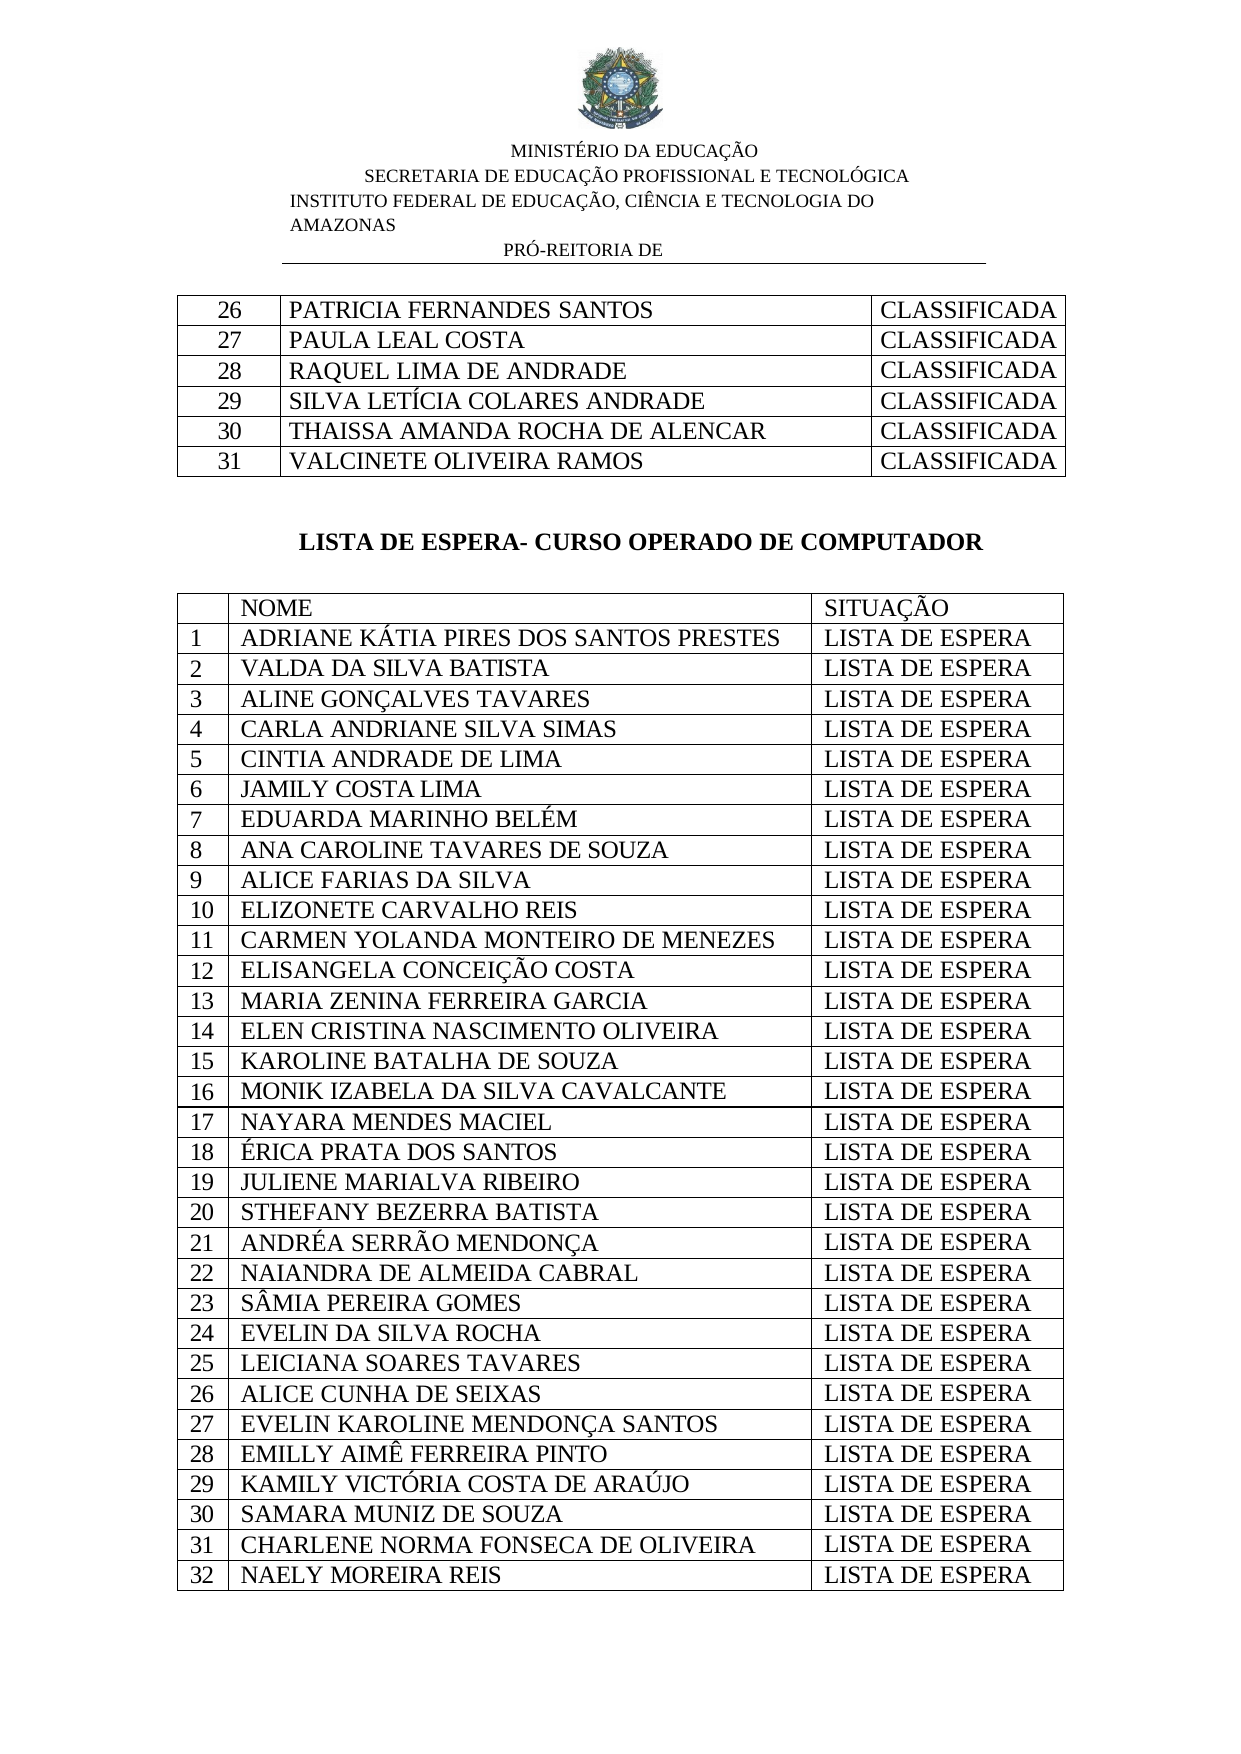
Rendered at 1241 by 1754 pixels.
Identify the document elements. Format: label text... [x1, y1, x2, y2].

table_cell CLASSIFICADA [872, 417, 1065, 446]
table_header NOME [229, 594, 811, 623]
table_cell MONIK IZABELA DA SILVA CAVALCANTE [229, 1077, 811, 1106]
subtitle LISTA DE ESPERA- CURSO OPERADO DE COMPUTADOR [174, 527, 1108, 556]
table_cell LISTA DE ESPERA [812, 1440, 1063, 1469]
table_cell LISTA DE ESPERA [812, 1047, 1063, 1076]
table_cell NAELY MOREIRA REIS [229, 1561, 811, 1590]
table_header [178, 594, 228, 623]
table_cell LISTA DE ESPERA [812, 715, 1063, 744]
table_cell EVELIN DA SILVA ROCHA [229, 1319, 811, 1348]
table_cell STHEFANY BEZERRA BATISTA [229, 1198, 811, 1227]
table_cell 14 [178, 1017, 228, 1046]
table_cell 16 [178, 1077, 228, 1106]
table_cell 22 [178, 1259, 228, 1288]
table_cell LISTA DE ESPERA [812, 1017, 1063, 1046]
table_cell 32 [178, 1561, 228, 1590]
table_cell 10 [178, 896, 228, 925]
table_cell 29 [178, 1470, 228, 1499]
table_cell LEICIANA SOARES TAVARES [229, 1349, 811, 1378]
table_cell 30 [178, 1500, 228, 1529]
table_cell THAISSA AMANDA ROCHA DE ALENCAR [281, 417, 871, 446]
table_cell EVELIN KAROLINE MENDONÇA SANTOS [229, 1410, 811, 1439]
table_cell ÉRICA PRATA DOS SANTOS [229, 1138, 811, 1167]
table_cell 29 [178, 387, 280, 416]
table_cell CLASSIFICADA [872, 356, 1065, 386]
table_cell CHARLENE NORMA FONSECA DE OLIVEIRA [229, 1530, 811, 1559]
table_cell 6 [178, 775, 228, 804]
table_cell 31 [178, 447, 280, 476]
table_cell LISTA DE ESPERA [812, 836, 1063, 865]
table_cell 4 [178, 715, 228, 744]
table_cell LISTA DE ESPERA [812, 866, 1063, 895]
table_cell ELEN CRISTINA NASCIMENTO OLIVEIRA [229, 1017, 811, 1046]
table_cell ELISANGELA CONCEIÇÃO COSTA [229, 956, 811, 986]
picture [577, 47, 664, 129]
table_cell CINTIA ANDRADE DE LIMA [229, 745, 811, 774]
table_cell 3 [178, 685, 228, 714]
table_cell SAMARA MUNIZ DE SOUZA [229, 1500, 811, 1529]
table_cell ELIZONETE CARVALHO REIS [229, 896, 811, 925]
table_cell LISTA DE ESPERA [812, 685, 1063, 714]
table_header SITUAÇÃO [812, 594, 1063, 623]
table_cell LISTA DE ESPERA [812, 956, 1063, 986]
table_cell LISTA DE ESPERA [812, 987, 1063, 1016]
table_cell LISTA DE ESPERA [812, 624, 1063, 653]
table_cell 13 [178, 987, 228, 1016]
table_cell ANDRÉA SERRÃO MENDONÇA [229, 1228, 811, 1257]
table_cell NAIANDRA DE ALMEIDA CABRAL [229, 1259, 811, 1288]
table_cell LISTA DE ESPERA [812, 1228, 1063, 1257]
table_cell 30 [178, 417, 280, 446]
table_cell LISTA DE ESPERA [812, 1289, 1063, 1318]
table_cell 23 [178, 1289, 228, 1318]
table_cell RAQUEL LIMA DE ANDRADE [281, 356, 871, 386]
table_cell LISTA DE ESPERA [812, 1561, 1063, 1590]
table_cell LISTA DE ESPERA [812, 1379, 1063, 1408]
table_cell ALICE CUNHA DE SEIXAS [229, 1379, 811, 1408]
table_cell 15 [178, 1047, 228, 1076]
table_cell VALCINETE OLIVEIRA RAMOS [281, 447, 871, 476]
table_cell LISTA DE ESPERA [812, 1319, 1063, 1348]
table_cell ANA CAROLINE TAVARES DE SOUZA [229, 836, 811, 865]
table_cell CARLA ANDRIANE SILVA SIMAS [229, 715, 811, 744]
table_cell NAYARA MENDES MACIEL [229, 1108, 811, 1137]
table_header CLASSIFICADA [872, 296, 1065, 325]
table_cell LISTA DE ESPERA [812, 1198, 1063, 1227]
table_cell 27 [178, 326, 280, 355]
table_cell EDUARDA MARINHO BELÉM [229, 805, 811, 834]
table_cell 27 [178, 1410, 228, 1439]
table_cell 8 [178, 836, 228, 865]
table_cell 31 [178, 1530, 228, 1559]
table_cell SÂMIA PEREIRA GOMES [229, 1289, 811, 1318]
table_cell 1 [178, 624, 228, 653]
table_cell ALICE FARIAS DA SILVA [229, 866, 811, 895]
table_cell EMILLY AIMÊ FERREIRA PINTO [229, 1440, 811, 1469]
table_cell CLASSIFICADA [872, 326, 1065, 355]
table_cell KAMILY VICTÓRIA COSTA DE ARAÚJO [229, 1470, 811, 1499]
table_cell 21 [178, 1228, 228, 1257]
table_cell ADRIANE KÁTIA PIRES DOS SANTOS PRESTES [229, 624, 811, 653]
table_cell LISTA DE ESPERA [812, 805, 1063, 834]
table_cell VALDA DA SILVA BATISTA [229, 654, 811, 683]
table_cell LISTA DE ESPERA [812, 926, 1063, 955]
table_cell SILVA LETÍCIA COLARES ANDRADE [281, 387, 871, 416]
table_cell LISTA DE ESPERA [812, 1530, 1063, 1559]
table_cell LISTA DE ESPERA [812, 1108, 1063, 1137]
table_cell 19 [178, 1168, 228, 1197]
table_cell LISTA DE ESPERA [812, 1500, 1063, 1529]
table_cell LISTA DE ESPERA [812, 745, 1063, 774]
table_cell LISTA DE ESPERA [812, 1168, 1063, 1197]
table_cell 7 [178, 805, 228, 834]
table_cell LISTA DE ESPERA [812, 1259, 1063, 1288]
table_cell MARIA ZENINA FERREIRA GARCIA [229, 987, 811, 1016]
table_cell 12 [178, 956, 228, 986]
table_cell 24 [178, 1319, 228, 1348]
table_cell CLASSIFICADA [872, 447, 1065, 476]
table_cell 28 [178, 1440, 228, 1469]
table_cell 25 [178, 1349, 228, 1378]
table_cell JAMILY COSTA LIMA [229, 775, 811, 804]
table_cell CARMEN YOLANDA MONTEIRO DE MENEZES [229, 926, 811, 955]
table_cell 28 [178, 356, 280, 386]
table_cell KAROLINE BATALHA DE SOUZA [229, 1047, 811, 1076]
table_cell LISTA DE ESPERA [812, 1077, 1063, 1106]
table_cell JULIENE MARIALVA RIBEIRO [229, 1168, 811, 1197]
table_cell ALINE GONÇALVES TAVARES [229, 685, 811, 714]
table_cell CLASSIFICADA [872, 387, 1065, 416]
table_cell PAULA LEAL COSTA [281, 326, 871, 355]
table_cell 2 [178, 654, 228, 683]
table_cell 11 [178, 926, 228, 955]
table_cell LISTA DE ESPERA [812, 1349, 1063, 1378]
table_cell 9 [178, 866, 228, 895]
table_cell 17 [178, 1108, 228, 1137]
table_cell 20 [178, 1198, 228, 1227]
table_cell LISTA DE ESPERA [812, 775, 1063, 804]
table_cell 26 [178, 1379, 228, 1408]
table_cell 5 [178, 745, 228, 774]
table_header PATRICIA FERNANDES SANTOS [281, 296, 871, 325]
table_cell LISTA DE ESPERA [812, 1138, 1063, 1167]
table_cell LISTA DE ESPERA [812, 654, 1063, 683]
table_cell LISTA DE ESPERA [812, 896, 1063, 925]
table_cell LISTA DE ESPERA [812, 1410, 1063, 1439]
table_cell LISTA DE ESPERA [812, 1470, 1063, 1499]
table_cell 18 [178, 1138, 228, 1167]
table_header 26 [178, 296, 280, 325]
